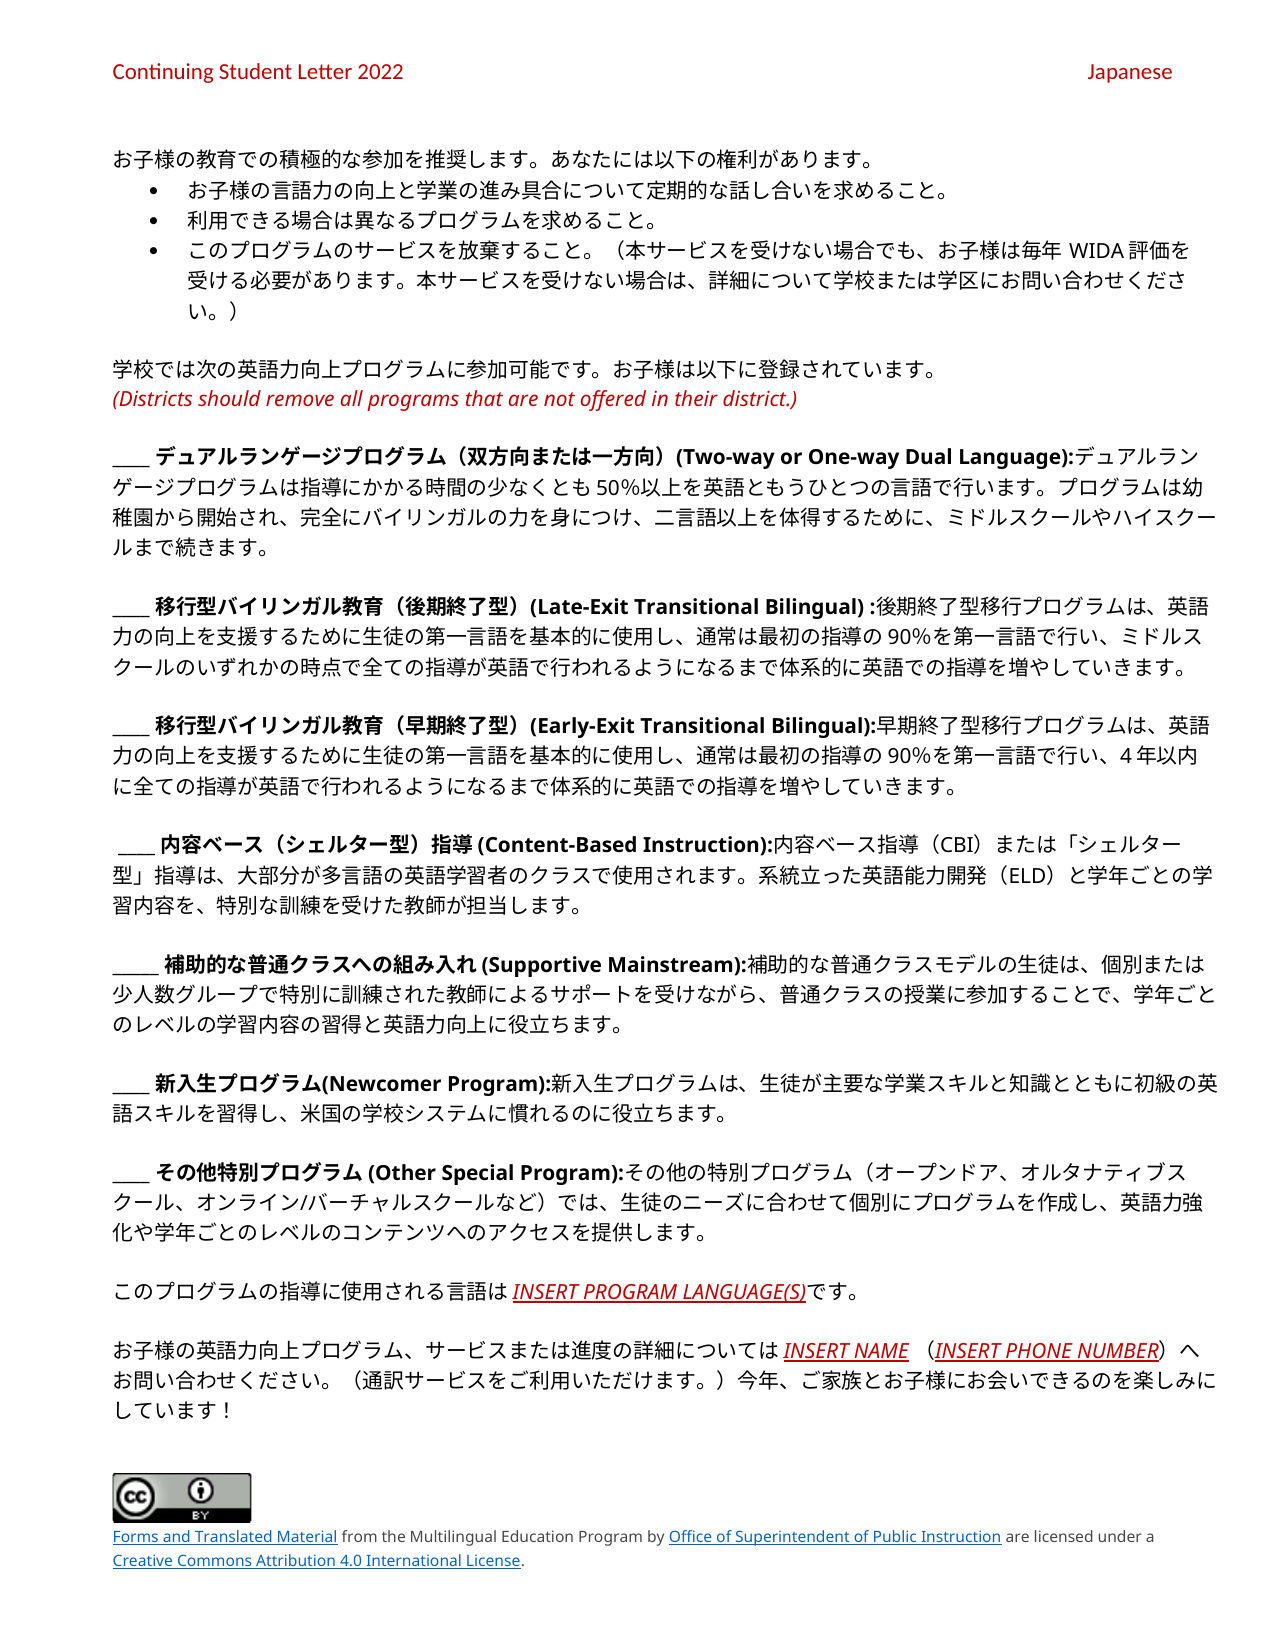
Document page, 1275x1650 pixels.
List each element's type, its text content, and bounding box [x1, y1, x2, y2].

text ____ 移行型バイリンガル教育（早期終了型）(Early-Exit Transitional Bilingual):早期終了型移行プログラムは、英語力の向上を支援するために生徒の第一言語を基本的に使用し、通常は最初の指導の90％を第一言語で行い、4年以内に全ての指導が英語で行われるようになるまで体系的に英語での指導を増やしていきます。 [112, 709, 1219, 800]
text ____ 移行型バイリンガル教育（後期終了型）(Late-Exit Transitional Bilingual) :後期終了型移行プログラムは、英語力の向上を支援するために生徒の第一言語を基本的に使用し、通常は最初の指導の90％を第一言語で行い、ミドルスクールのいずれかの時点で全ての指導が英語で行われるようになるまで体系的に英語での指導を増やしていきます。 [112, 590, 1219, 681]
picture [112, 1473, 252, 1523]
text ____ 内容ベース（シェルター型）指導 (Content-Based Instruction):内容ベース指導（CBI）または「シェルター型」指導は、大部分が多言語の英語学習者のクラスで使用されます。系統立った英語能力開発（ELD）と学年ごとの学習内容を、特別な訓練を受けた教師が担当します。 [112, 829, 1219, 919]
text (Districts should remove all programs that are not offered in their district.) [112, 384, 1219, 412]
list お子様の言語力の向上と学業の進み具合について定期的な話し合いを求めること。 [150, 174, 1200, 204]
text このプログラムの指導に使用される言語はINSERT PROGRAM LANGUAGE(S)です。 [112, 1275, 1219, 1306]
text お子様の英語力向上プログラム、サービスまたは進度の詳細についてはINSERT NAME （INSERT PHONE NUMBER）へお問い合わせください。（通訳サービスをご利用いただけます。）今年、ご家族とお子様にお会いできるのを楽しみにしています！ [112, 1334, 1219, 1425]
text _____ 補助的な普通クラスへの組み入れ (Supportive Mainstream):補助的な普通クラスモデルの生徒は、個別または少人数グループで特別に訓練された教師によるサポートを受けながら、普通クラスの授業に参加することで、学年ごとのレベルの学習内容の習得と英語力向上に役立ちます。 [112, 948, 1219, 1039]
list 利用できる場合は異なるプログラムを求めること。 [150, 204, 1200, 234]
text ____ デュアルランゲージプログラム（双方向または一方向）(Two-way or One-way Dual Language):デュアルランゲージプログラムは指導にかかる時間の少なくとも50％以上を英語ともうひとつの言語で行います。プログラムは幼稚園から開始され、完全にバイリンガルの力を身につけ、二言語以上を体得するために、ミドルスクールやハイスクールまで続きます。 [112, 441, 1219, 562]
text ____ その他特別プログラム (Other Special Program):その他の特別プログラム（オープンドア、オルタナティブスクール、オンライン/バーチャルスクールなど）では、生徒のニーズに合わせて個別にプログラムを作成し、英語力強化や学年ごとのレベルのコンテンツへのアクセスを提供します。 [721, 1156, 1219, 1247]
text お子様の教育での積極的な参加を推奨します。あなたには以下の権利があります。 [112, 144, 1200, 174]
text ____ 新入生プログラム(Newcomer Program):新入生プログラムは、生徒が主要な学業スキルと知識とともに初級の英語スキルを習得し、米国の学校システムに慣れるのに役立ちます。 [112, 1067, 1219, 1128]
text ____ その他特別プログラム (Other Special Program):その他の特別プログラム（オープンドア、オルタナティブスクール、オンライン/バーチャルスクールなど）では、生徒のニーズに合わせて個別にプログラムを作成し、英語力強化や学年ごとのレベルのコンテンツへのアクセスを提供します。 [112, 1156, 624, 1247]
text 学校では次の英語力向上プログラムに参加可能です。お子様は以下に登録されています。 [112, 353, 1219, 384]
list このプログラムのサービスを放棄すること。（本サービスを受けない場合でも、お子様は毎年WIDA評価を受ける必要があります。本サービスを受けない場合は、詳細について学校または学区にお問い合わせください。） [150, 234, 1191, 325]
